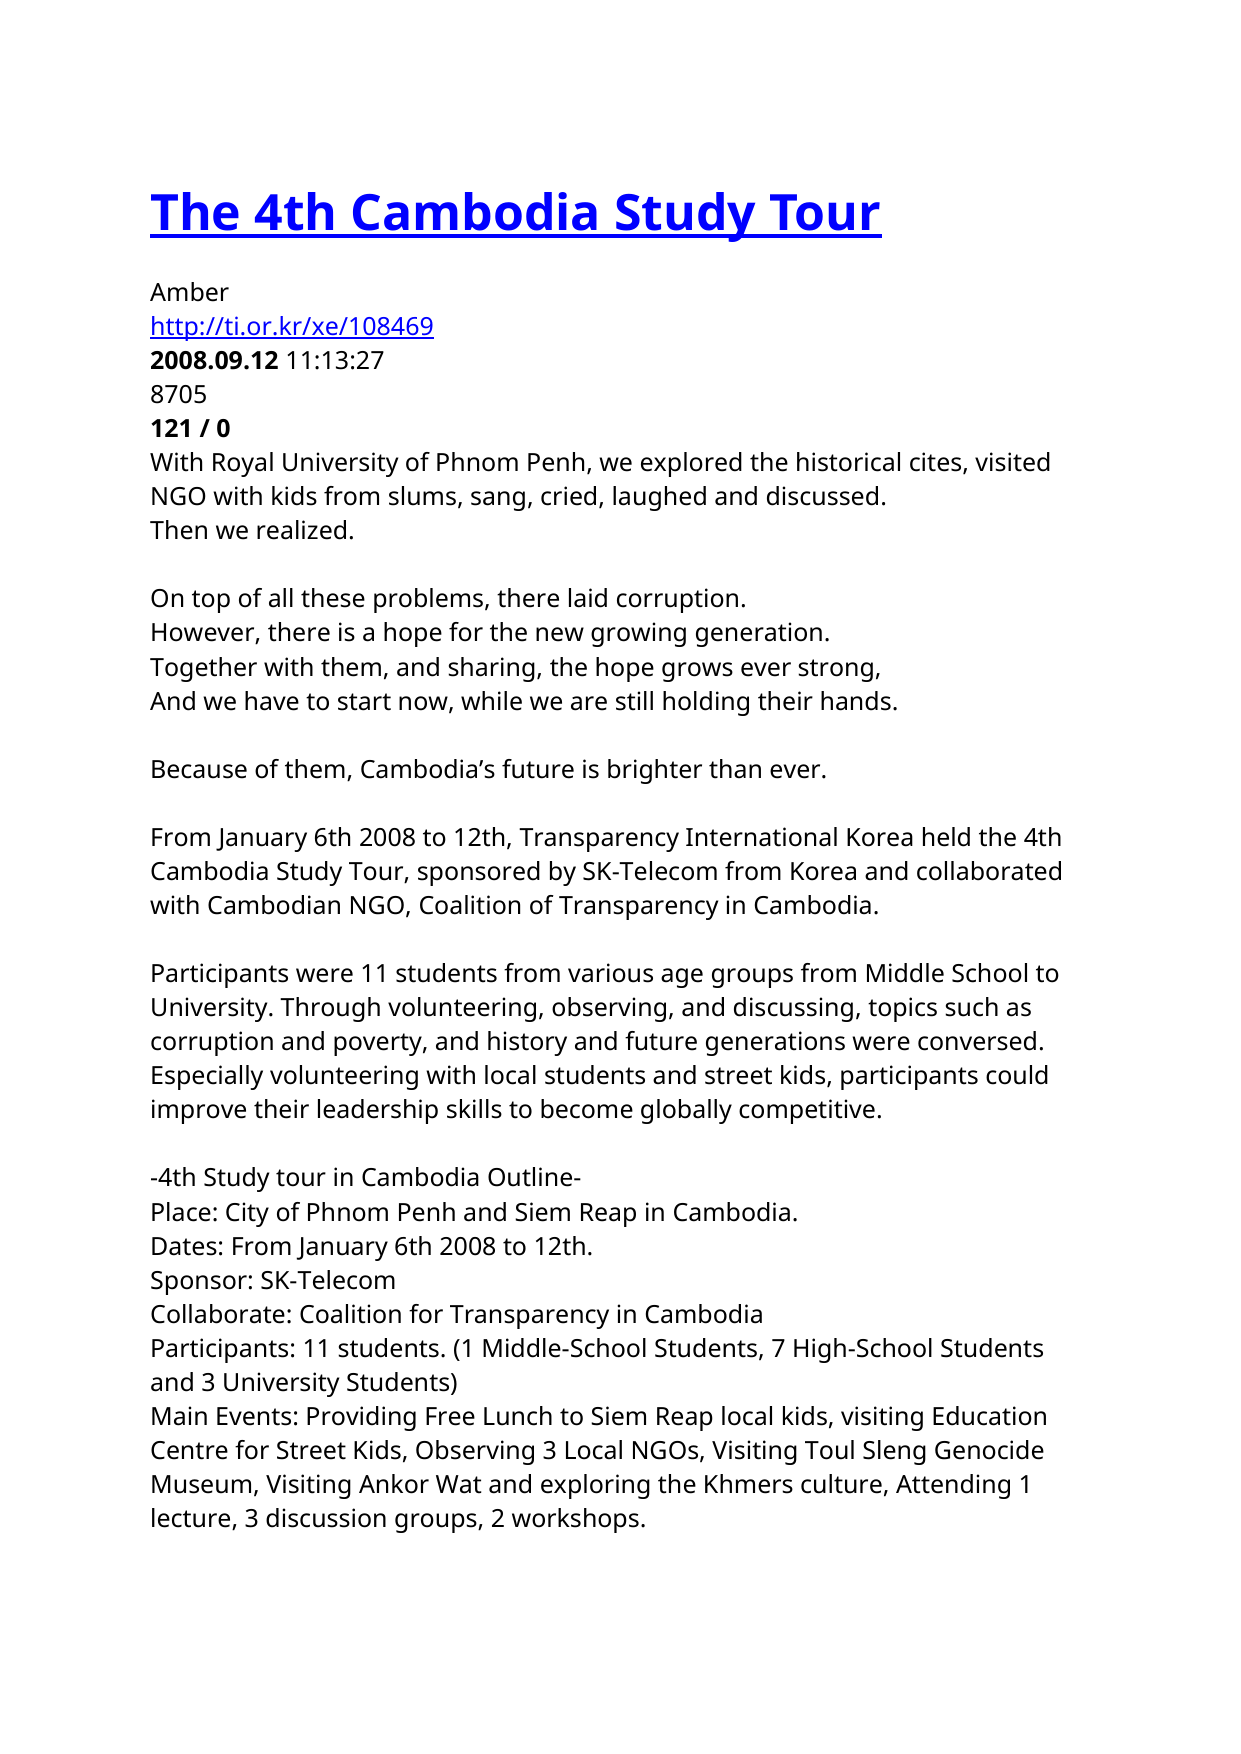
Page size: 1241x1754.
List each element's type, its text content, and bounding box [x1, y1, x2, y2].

text http://ti.or.kr/xe/108469 [150, 308, 1090, 343]
text With Royal University of Phnom Penh, we explored the historical cites, visited NGO with kids from slums, sang, cried, laughed and discussed. Then we realized. On top of all these problems, there laid corruption. However, there is a hope for the new growing generation. Together with them, and sharing, the hope grows ever strong, And we have to start now, while we are still holding their hands. Because of them, Cambodia’s future is brighter than ever. From January 6th 2008 to 12th, Transparency International Korea held the 4th Cambodia Study Tour, sponsored by SK-Telecom from Korea and collaborated with Cambodian NGO, Coalition of Transparency in Cambodia. Participants were 11 students from various age groups from Middle School to University. Through volunteering, observing, and discussing, topics such as corruption and poverty, and history and future generations were conversed. Especially volunteering with local students and street kids, participants could improve their leadership skills to become globally competitive. -4th Study tour in Cambodia Outline- Place: City of Phnom Penh and Siem Reap in Cambodia. Dates: From January 6th 2008 to 12th. Sponsor: SK-Telecom Collaborate: Coalition for Transparency in Cambodia Participants: 11 students. (1 Middle-School Students, 7 High-School Students and 3 University Students) Main Events: Providing Free Lunch to Siem Reap local kids, visiting Education Centre for Street Kids, Observing 3 Local NGOs, Visiting Toul Sleng Genocide Museum, Visiting Ankor Wat and exploring the Khmers culture, Attending 1 lecture, 3 discussion groups, 2 workshops. [150, 445, 1090, 1535]
text 2008.09.12 11:13:27 [150, 343, 1090, 377]
text 8705 [150, 377, 1090, 411]
text 121 / 0 [150, 411, 1090, 445]
text Amber [150, 274, 1090, 308]
text The 4th Cambodia Study Tour [150, 177, 1090, 245]
